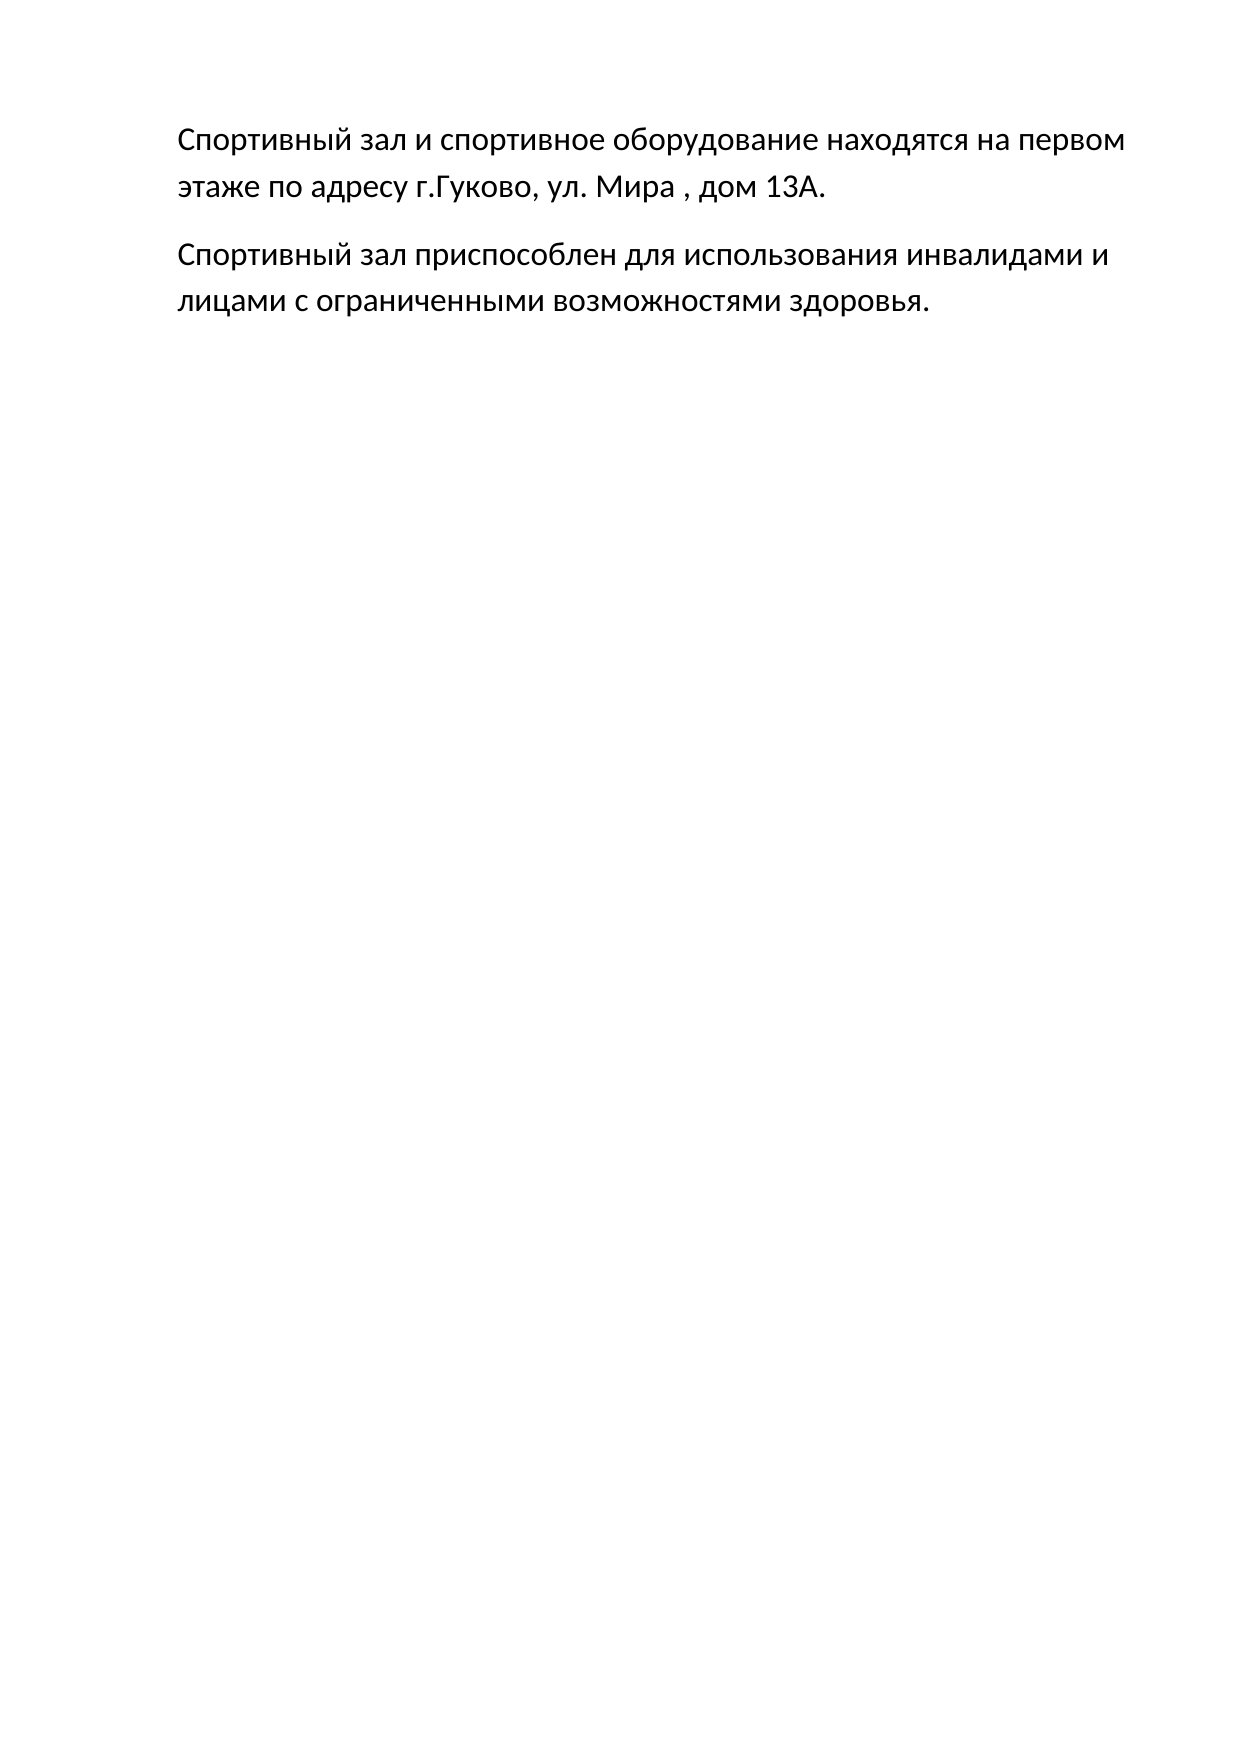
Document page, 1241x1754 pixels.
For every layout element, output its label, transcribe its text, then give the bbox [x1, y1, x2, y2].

text Спортивный зал приспособлен для использования инвалидами и лицами с ограниченными возможностями здоровья. [177, 232, 1152, 320]
text Спортивный зал и спортивное оборудование находятся на первом этаже по адресу г.Гуково, ул. Мира , дом 13А. [177, 118, 1152, 206]
